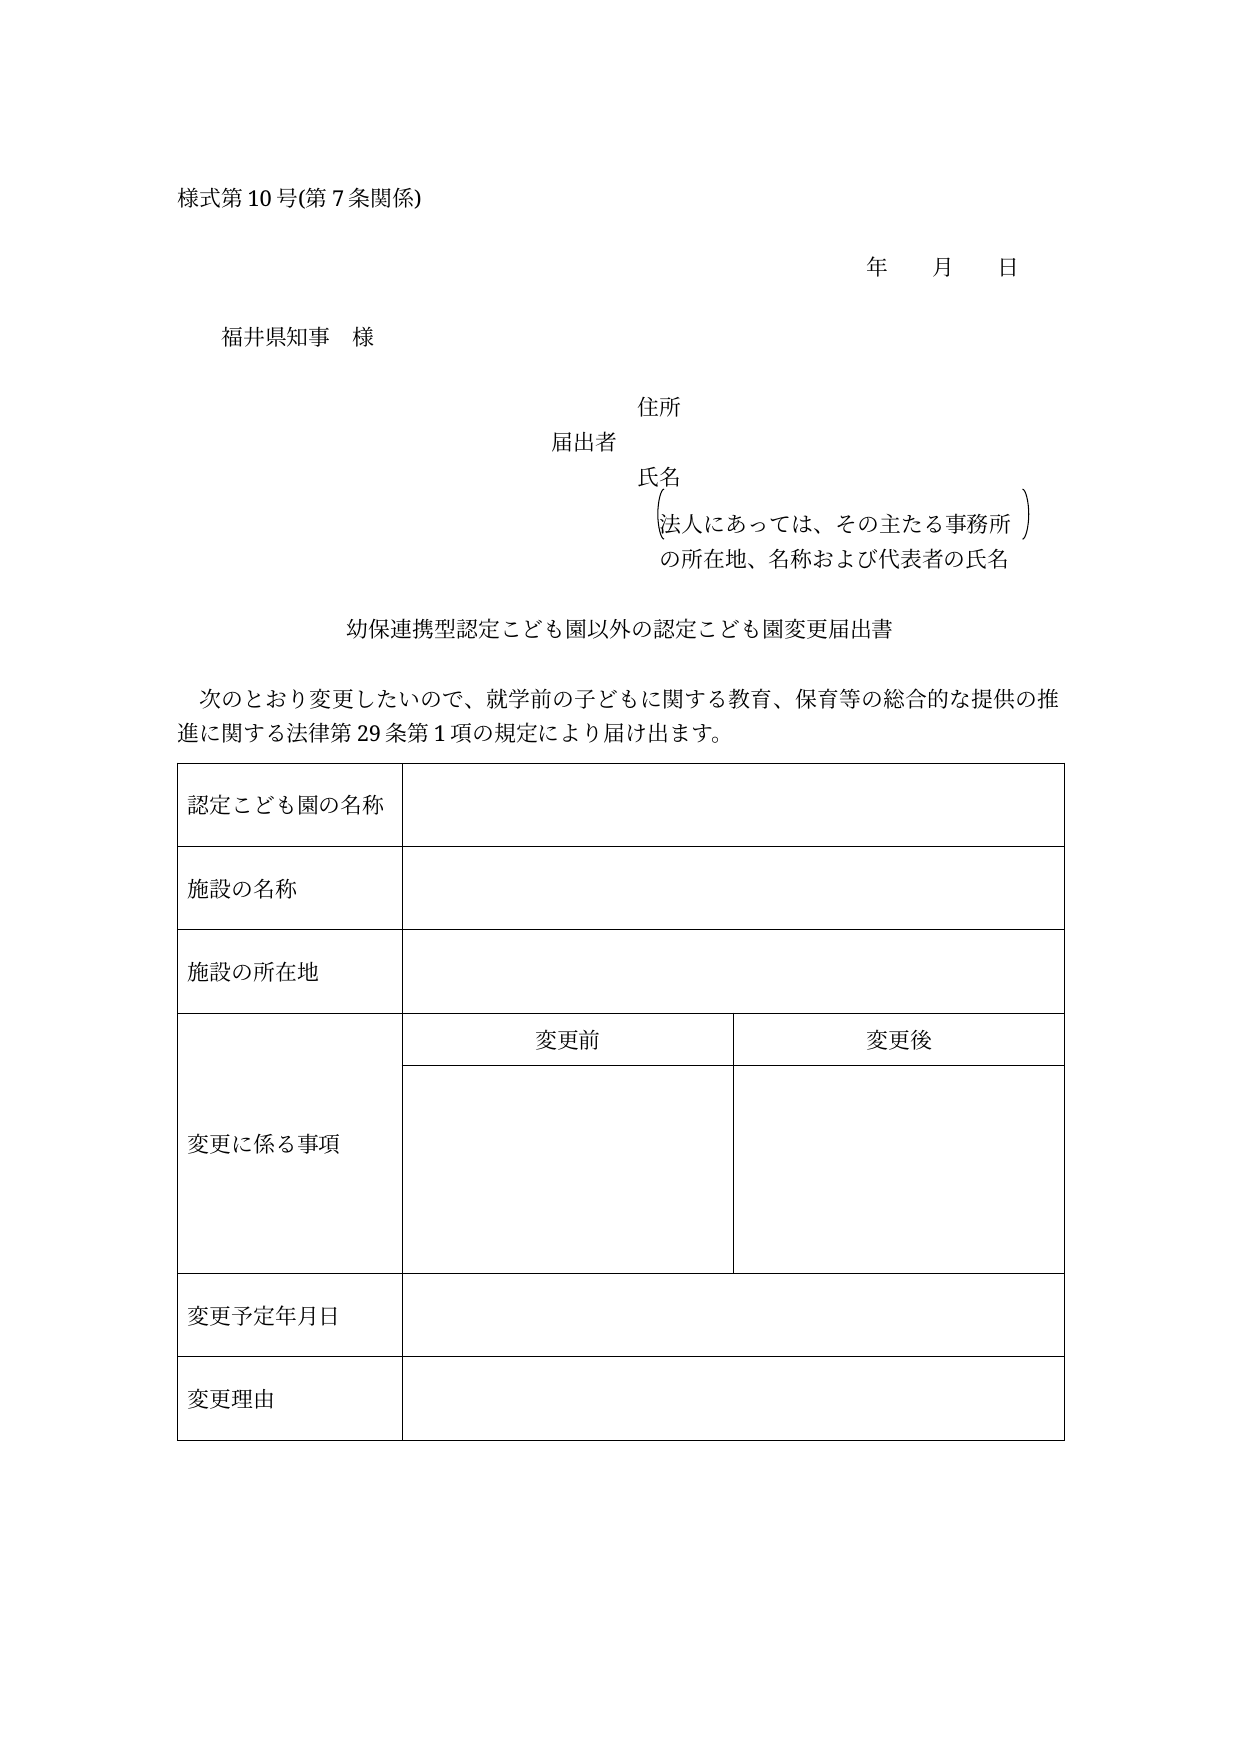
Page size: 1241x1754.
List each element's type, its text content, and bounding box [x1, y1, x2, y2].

table_cell [403, 930, 1064, 1012]
table_cell [403, 1274, 1064, 1356]
table_header 認定こども園の名称 [178, 764, 402, 846]
table_cell 変更予定年月日 [178, 1274, 402, 1356]
table_cell 施設の名称 [178, 847, 402, 929]
table_cell 施設の所在地 [178, 930, 402, 1012]
table_cell [403, 1357, 1064, 1439]
table_cell [734, 1066, 1064, 1273]
text 幼保連携型認定こども園以外の認定こども園変更届出書 [177, 610, 1063, 645]
text 年 月 日 [177, 249, 1019, 284]
text 次のとおり変更したいので、就学前の子どもに関する教育、保育等の総合的な提供の推進に関する法律第29条第1項の規定により届け出ます。 [177, 680, 1063, 750]
table_cell [403, 847, 1064, 929]
text 福井県知事 様 [177, 319, 1063, 353]
table_cell 変更前 [403, 1014, 733, 1064]
table_header [403, 764, 1064, 846]
text 様式第10号(第7条関係) [177, 179, 1063, 214]
table_header 届出者 [177, 389, 627, 575]
table_header 住所 氏名 法人にあっては、その主たる事務所の所在地、名称および代表者の氏名 [627, 389, 1065, 575]
table_cell [403, 1066, 733, 1273]
table_cell 変更理由 [178, 1357, 402, 1439]
table_cell 変更後 [734, 1014, 1064, 1064]
table_cell 変更に係る事項 [178, 1014, 402, 1273]
